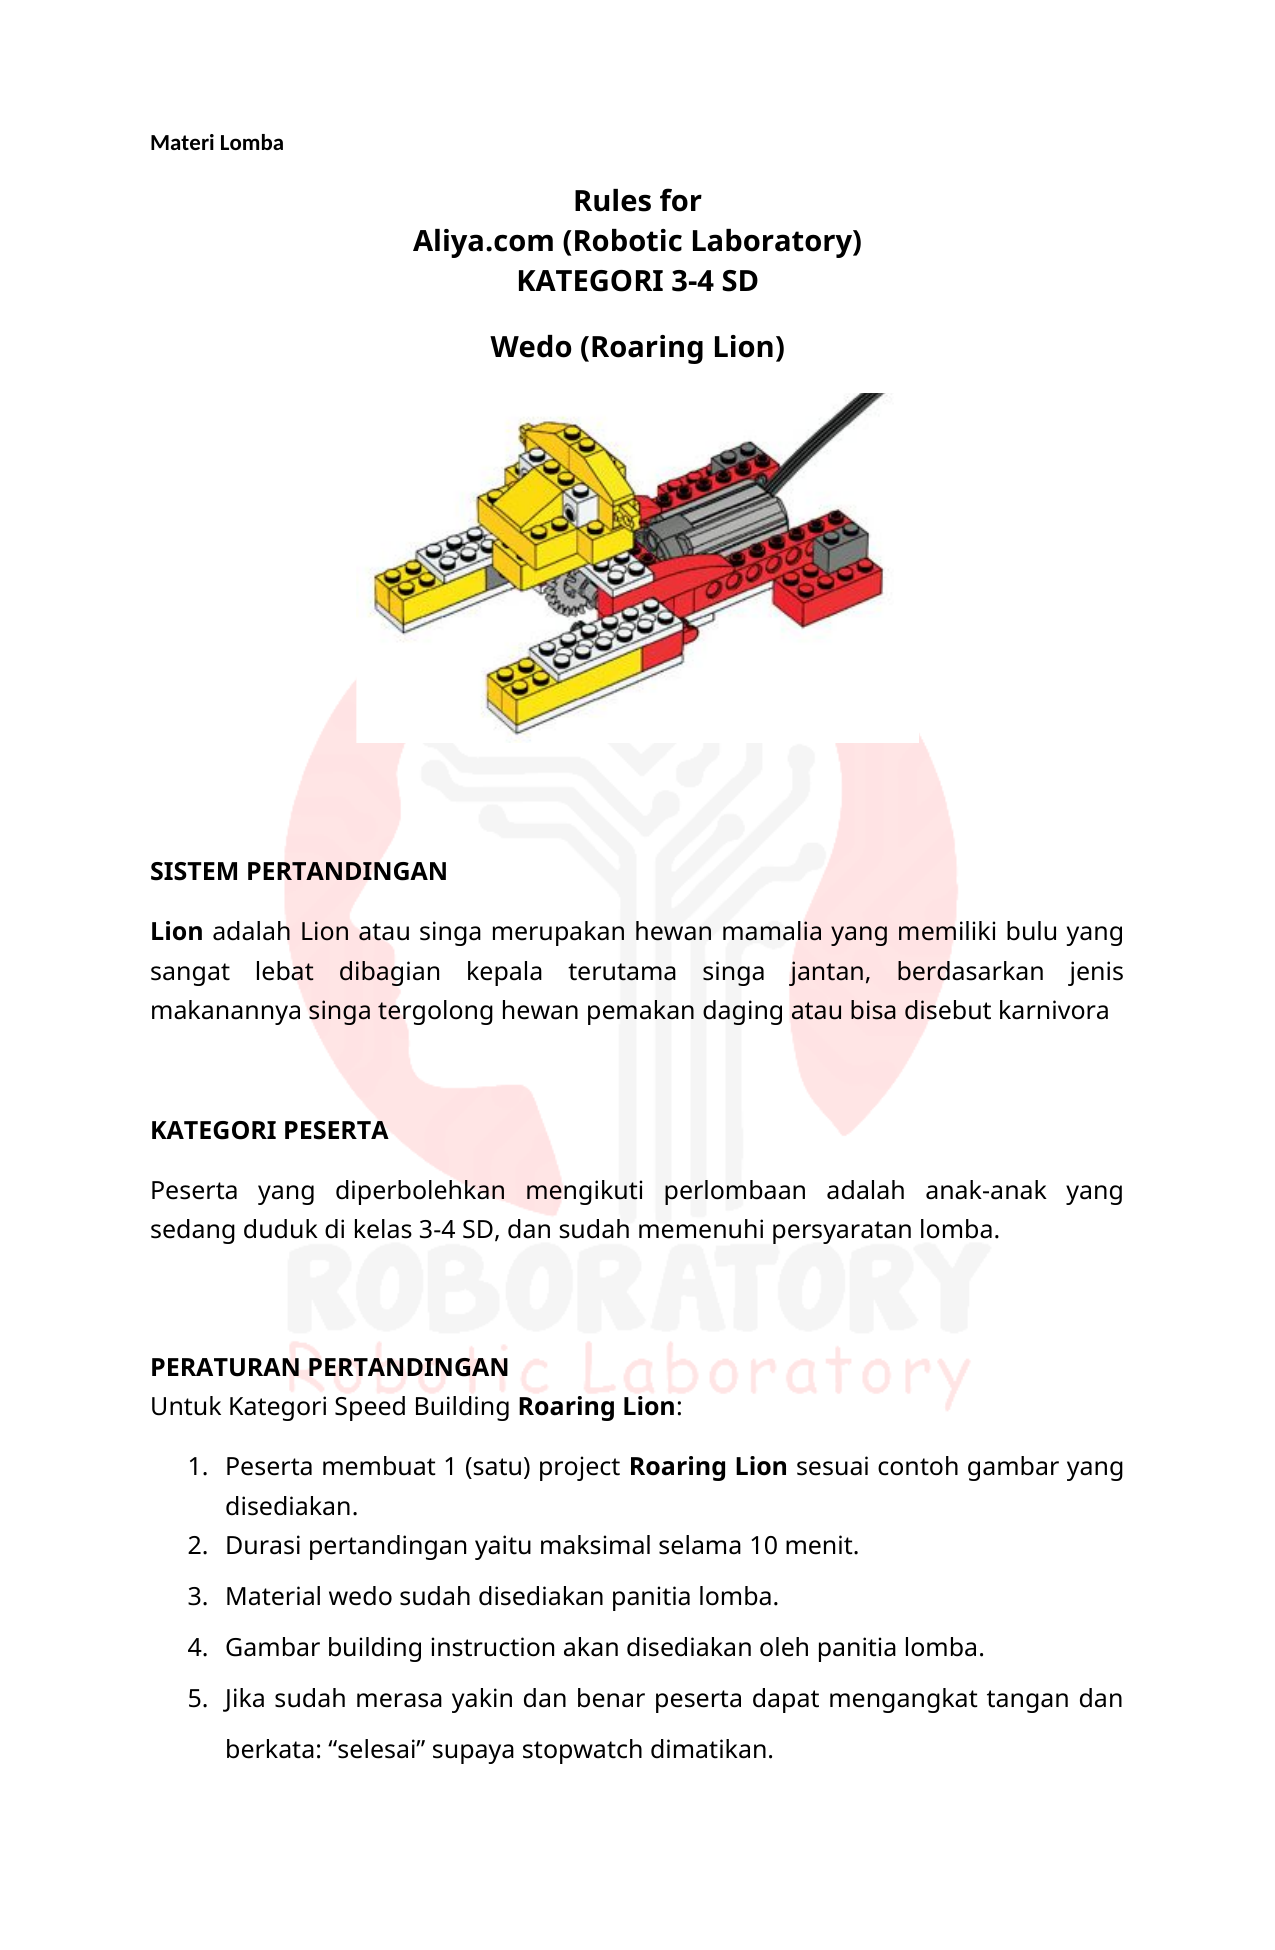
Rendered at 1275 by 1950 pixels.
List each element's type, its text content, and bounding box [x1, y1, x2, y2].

picture [356, 393, 919, 743]
text Lion adalah Lion atau singa merupakan hewan mamalia yang memiliki bulu yang sangat lebat dibagian kepala terutama singa jantan, berdasarkan jenis makanannya singa tergolong hewan pemakan daging atau bisa disebut karnivora [150, 914, 1125, 1026]
text KATEGORI 3-4 SD [150, 260, 1125, 300]
text Untuk Kategori Speed Building Roaring Lion: [150, 1389, 1125, 1423]
list Peserta membuat 1 (satu) project Roaring Lion sesuai contoh gambar yang disediakan. [187, 1449, 1125, 1522]
text Wedo (Roaring Lion) [150, 327, 1125, 366]
list Gambar building instruction akan disediakan oleh panitia lomba. [187, 1629, 1125, 1663]
list Durasi pertandingan yaitu maksimal selama 10 menit. [187, 1527, 1125, 1561]
list Material wedo sudah disediakan panitia lomba. [187, 1578, 1125, 1612]
text Materi Lomba [150, 128, 1125, 156]
text PERATURAN PERTANDINGAN [150, 1350, 1125, 1384]
text Rules for [150, 181, 1125, 220]
text Peserta yang diperbolehkan mengikuti perlombaan adalah anak-anak yang sedang duduk di kelas 3-4 SD, dan sudah memenuhi persyaratan lomba. [150, 1172, 1125, 1246]
text KATEGORI PESERTA [150, 1112, 1125, 1146]
list Jika sudah merasa yakin dan benar peserta dapat mengangkat tangan dan berkata: “selesai” supaya stopwatch dimatikan. [187, 1681, 1125, 1766]
text SISTEM PERTANDINGAN [150, 854, 1125, 888]
text Aliya.com (Robotic Laboratory) [150, 220, 1125, 260]
